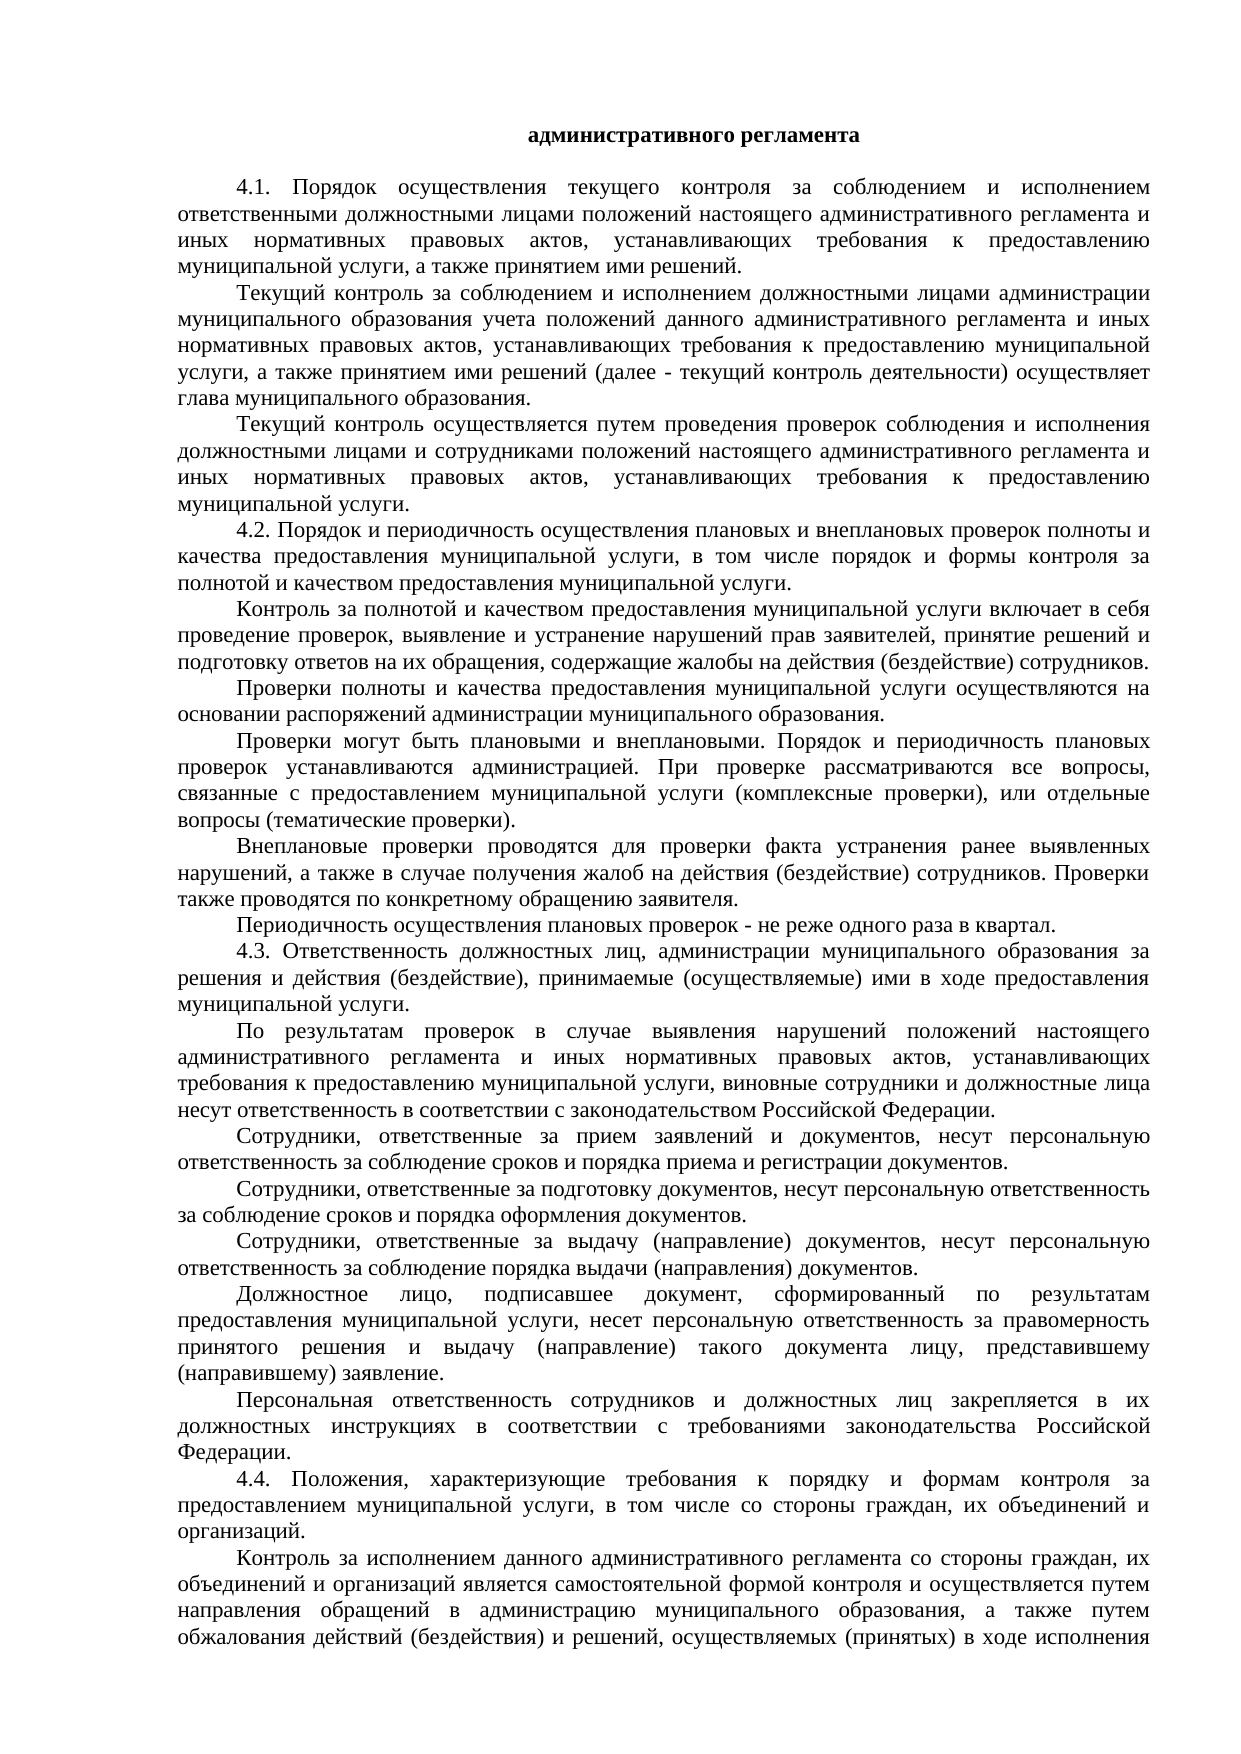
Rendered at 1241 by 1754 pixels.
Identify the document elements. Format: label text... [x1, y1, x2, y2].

text Персональная ответственность сотрудников и должностных лиц закрепляется в их должностных инструкциях в соответствии с требованиями законодательства Российской Федерации. [177, 1386, 1152, 1465]
text Текущий контроль осуществляется путем проведения проверок соблюдения и исполнения должностными лицами и сотрудниками положений настоящего административного регламента и иных нормативных правовых актов, устанавливающих требования к предоставлению муниципальной услуги. [177, 411, 1152, 516]
text Проверки могут быть плановыми и внеплановыми. Порядок и периодичность плановых проверок устанавливаются администрацией. При проверке рассматриваются все вопросы, связанные с предоставлением муниципальной услуги (комплексные проверки), или отдельные вопросы (тематические проверки). [177, 727, 1152, 832]
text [177, 1544, 1152, 1649]
text 4.2. Порядок и периодичность осуществления плановых и внеплановых проверок полноты и качества предоставления муниципальной услуги, в том числе порядок и формы контроля за полнотой и качеством предоставления муниципальной услуги. [177, 516, 1152, 595]
title административного регламента [177, 121, 1152, 147]
text Сотрудники, ответственные за подготовку документов, несут персональную ответственность за соблюдение сроков и порядка оформления документов. [177, 1175, 1152, 1227]
text Должностное лицо, подписавшее документ, сформированный по результатам предоставления муниципальной услуги, несет персональную ответственность за правомерность принятого решения и выдачу (направление) такого документа лицу, представившему (направившему) заявление. [177, 1280, 1152, 1386]
text Периодичность осуществления плановых проверок - не реже одного раза в квартал. [177, 911, 1152, 938]
text Текущий контроль за соблюдением и исполнением должностными лицами администрации муниципального образования учета положений данного административного регламента и иных нормативных правовых актов, устанавливающих требования к предоставлению муниципальной услуги, а также принятием ими решений (далее - текущий контроль деятельности) осуществляет глава муниципального образования. [177, 279, 1152, 411]
text По результатам проверок в случае выявления нарушений положений настоящего административного регламента и иных нормативных правовых актов, устанавливающих требования к предоставлению муниципальной услуги, виновные сотрудники и должностные лица несут ответственность в соответствии с законодательством Российской Федерации. [177, 1017, 1152, 1122]
text Проверки полноты и качества предоставления муниципальной услуги осуществляются на основании распоряжений администрации муниципального образования. [177, 674, 1152, 727]
text 4.3. Ответственность должностных лиц, администрации муниципального образования за решения и действия (бездействие), принимаемые (осуществляемые) ими в ходе предоставления муниципальной услуги. [177, 938, 1152, 1017]
text Внеплановые проверки проводятся для проверки факта устранения ранее выявленных нарушений, а также в случае получения жалоб на действия (бездействие) сотрудников. Проверки также проводятся по конкретному обращению заявителя. [177, 832, 1152, 911]
text 4.4. Положения, характеризующие требования к порядку и формам контроля за предоставлением муниципальной услуги, в том числе со стороны граждан, их объединений и организаций. [177, 1465, 1152, 1544]
text Контроль за полнотой и качеством предоставления муниципальной услуги включает в себя проведение проверок, выявление и устранение нарушений прав заявителей, принятие решений и подготовку ответов на их обращения, содержащие жалобы на действия (бездействие) сотрудников. [177, 595, 1152, 674]
text Сотрудники, ответственные за прием заявлений и документов, несут персональную ответственность за соблюдение сроков и порядка приема и регистрации документов. [177, 1122, 1152, 1175]
text 4.1. Порядок осуществления текущего контроля за соблюдением и исполнением ответственными должностными лицами положений настоящего административного регламента и иных нормативных правовых актов, устанавливающих требования к предоставлению муниципальной услуги, а также принятием ими решений. [177, 173, 1152, 279]
text Сотрудники, ответственные за выдачу (направление) документов, несут персональную ответственность за соблюдение порядка выдачи (направления) документов. [177, 1227, 1152, 1280]
